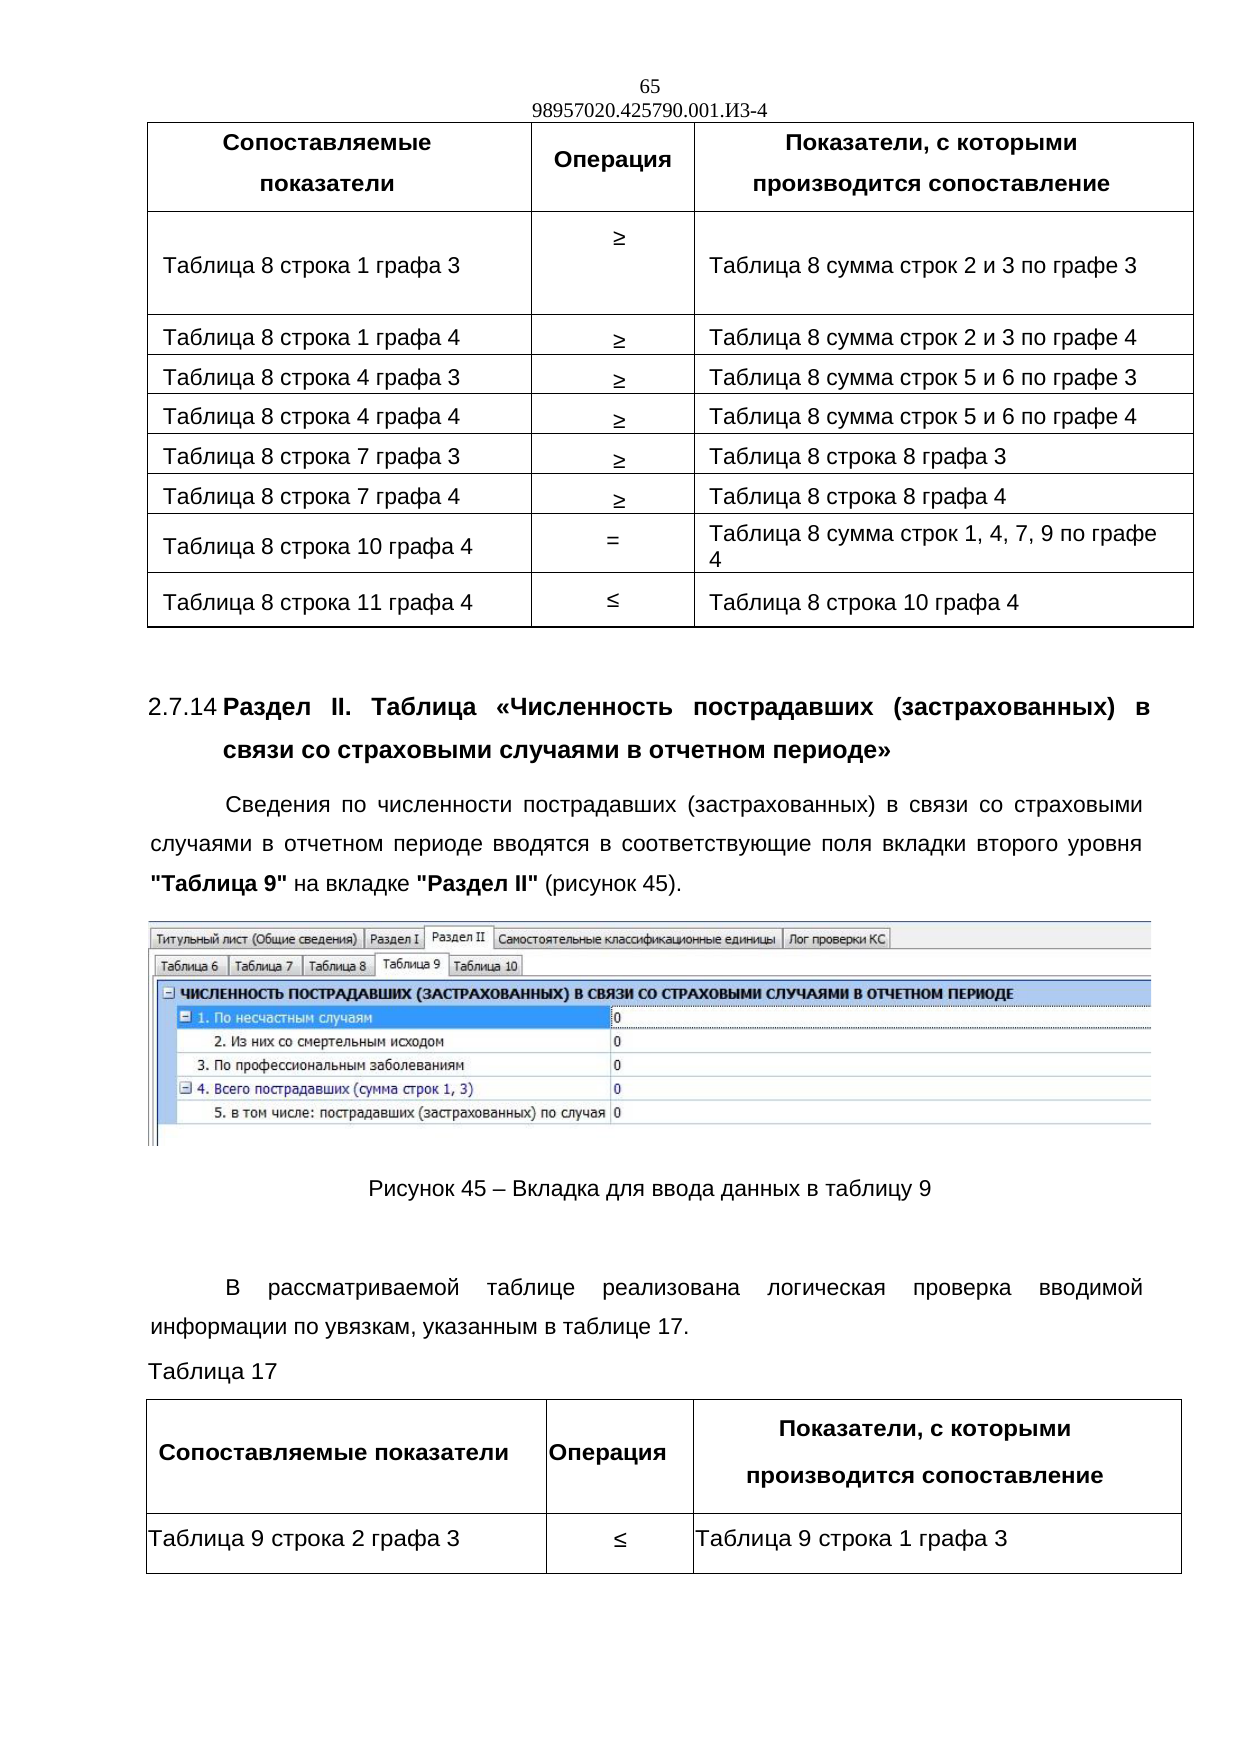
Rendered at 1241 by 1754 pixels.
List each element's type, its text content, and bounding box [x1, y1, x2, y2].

table_cell Таблица 8 строка 7 графа 3 [148, 434, 531, 473]
table_cell Таблица 8 сумма строк 5 и 6 по графе 4 [695, 394, 1193, 433]
table_cell Таблица 9 строка 2 графа 3 [147, 1514, 546, 1573]
table_cell ≥ [532, 212, 694, 313]
table_cell Таблица 8 сумма строк 1, 4, 7, 9 по графе 4 [695, 514, 1193, 572]
table_cell Таблица 8 сумма строк 2 и 3 по графе 4 [695, 315, 1193, 353]
table_cell Таблица 8 сумма строк 2 и 3 по графе 3 [695, 212, 1193, 313]
table_cell Таблица 8 строка 4 графа 3 [148, 355, 531, 393]
table_cell = [532, 514, 694, 572]
table_cell Таблица 8 строка 4 графа 4 [148, 394, 531, 433]
text В рассматриваемой таблице реализована логическая проверка вводимой информации по увязкам, указанным в таблице 17. [150, 1273, 1143, 1339]
table_cell Таблица 8 строка 10 графа 4 [695, 573, 1193, 626]
table_cell Таблица 9 строка 1 графа 3 [694, 1514, 1181, 1573]
table_header Сопоставляемые показатели [148, 123, 531, 211]
table_cell ≤ [532, 573, 694, 626]
table_cell Таблица 8 строка 8 графа 3 [695, 434, 1193, 473]
table_cell ≥ [532, 315, 694, 353]
table_cell Таблица 8 строка 1 графа 4 [148, 315, 531, 353]
table_cell ≥ [532, 474, 694, 513]
text Таблица 17 [148, 1358, 1126, 1384]
table_cell Таблица 8 строка 11 графа 4 [148, 573, 531, 626]
table_cell Таблица 8 сумма строк 5 и 6 по графе 3 [695, 355, 1193, 393]
table_header Сопоставляемые показатели [147, 1400, 546, 1513]
table_cell ≥ [532, 355, 694, 393]
table_cell ≥ [532, 394, 694, 433]
table_cell Таблица 8 строка 8 графа 4 [695, 474, 1193, 513]
table_header Показатели, с которыми производится сопоставление [695, 123, 1193, 211]
table_cell ≥ [532, 434, 694, 473]
table_cell Таблица 8 строка 10 графа 4 [148, 514, 531, 572]
text Рисунок 45 – Вкладка для ввода данных в таблицу 9 [148, 1175, 1152, 1201]
table_header Операция [547, 1400, 693, 1513]
table_cell Таблица 8 строка 7 графа 4 [148, 474, 531, 513]
table_cell Таблица 8 строка 1 графа 3 [148, 212, 531, 313]
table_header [694, 1400, 1181, 1513]
subtitle Раздел II. Таблица «Численность пострадавших (застрахованных) в связи со страховыми случаями в отчетном периоде» [148, 692, 1152, 764]
text Сведения по численности пострадавших (застрахованных) в связи со страховыми случаями в отчетном периоде вводятся в соответствующие поля вкладки второго уровня "Таблица 9" на вкладке "Раздел II" (рисунок 45). [150, 791, 1143, 896]
table_header Операция [532, 123, 694, 211]
table_cell ≤ [547, 1514, 693, 1573]
